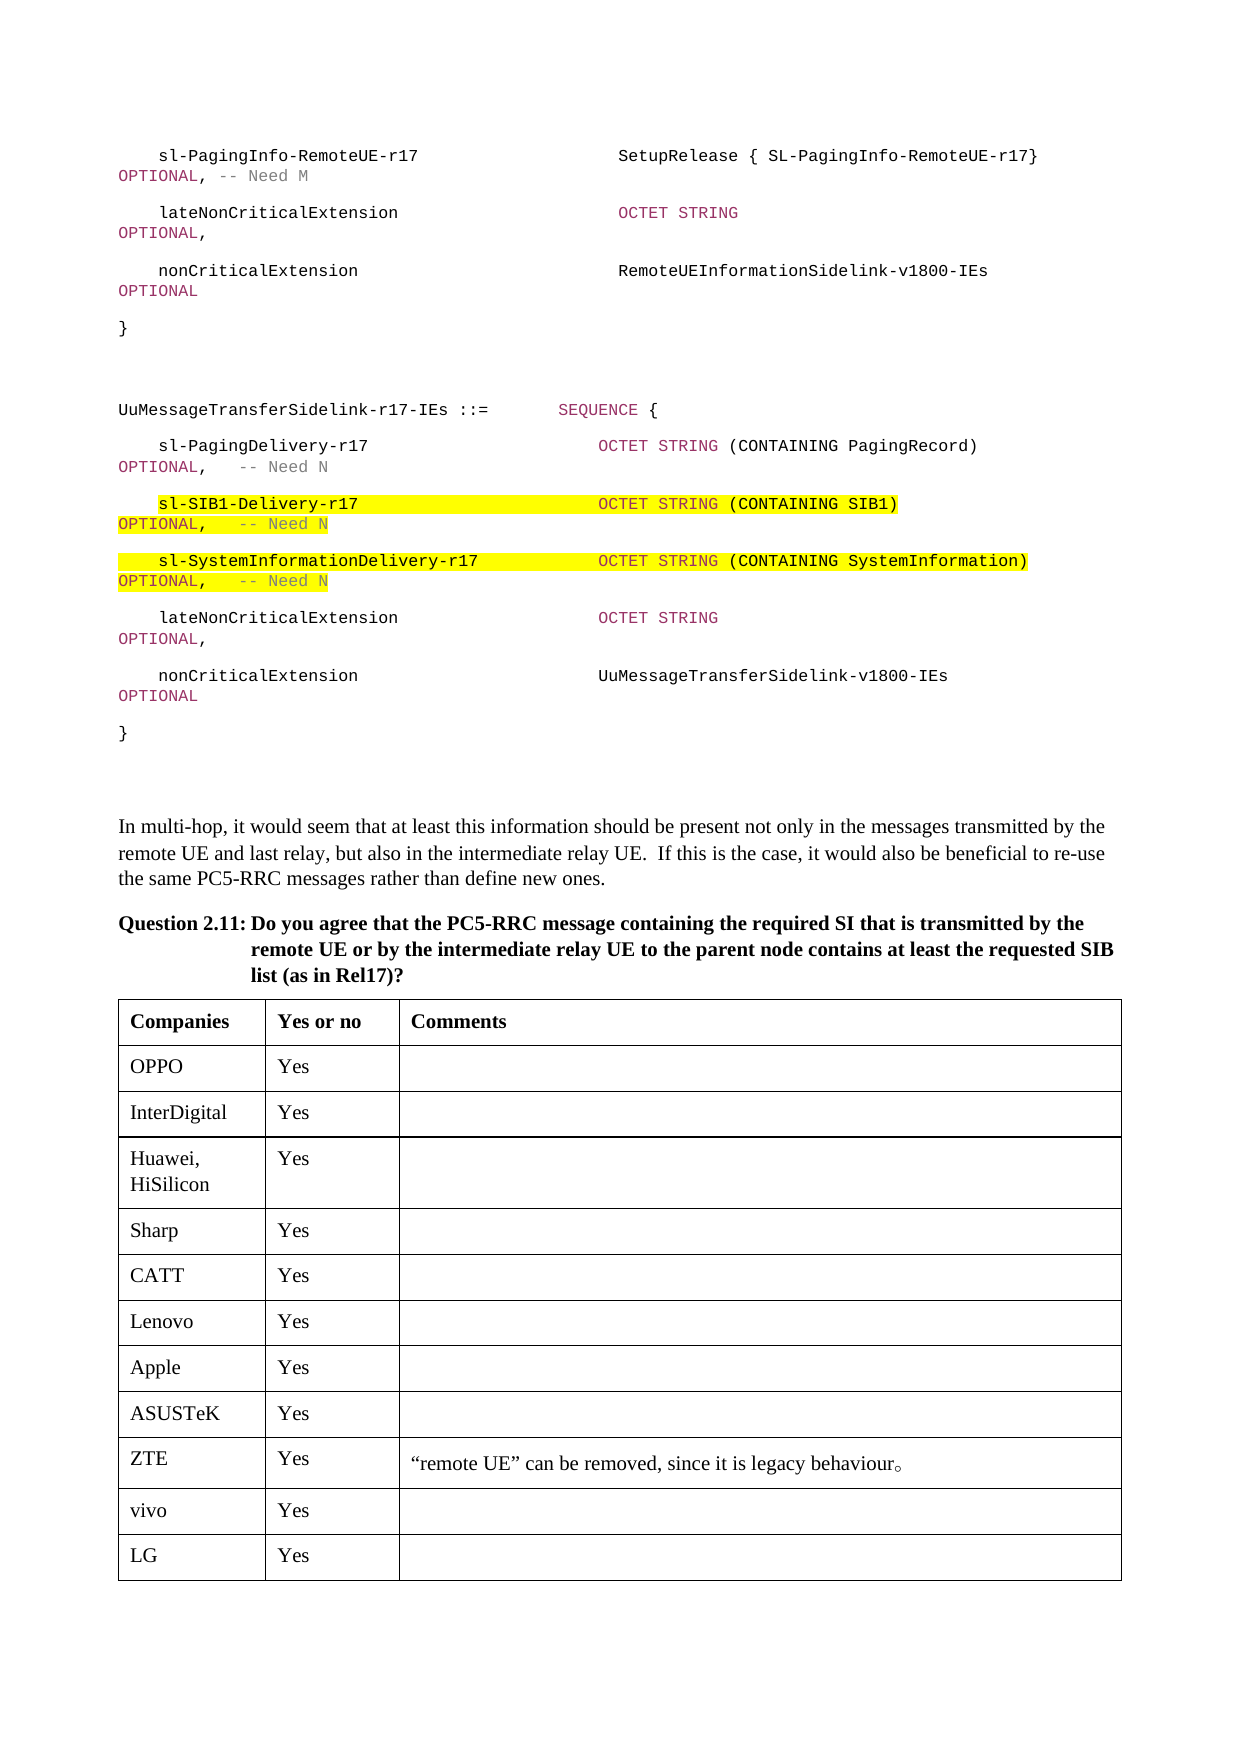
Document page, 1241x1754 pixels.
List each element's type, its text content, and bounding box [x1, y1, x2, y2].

table_cell Yes [266, 1092, 399, 1136]
table_cell Yes [266, 1301, 399, 1345]
table_cell CATT [119, 1255, 265, 1299]
text In multi-hop, it would seem that at least this information should be present not only in the messages transmitted by the remote UE and last relay, but also in the intermediate relay UE. If this is the case, it would also be beneficial to re-use the same PC5-RRC messages rather than define new ones. [118, 814, 1122, 890]
table_cell [400, 1046, 1121, 1091]
table_cell Sharp [119, 1209, 265, 1254]
table_cell [400, 1138, 1121, 1208]
table_cell [400, 1489, 1121, 1534]
table_cell Yes [266, 1346, 399, 1391]
table_cell OPPO [119, 1046, 265, 1091]
table_cell InterDigital [119, 1092, 265, 1136]
text nonCriticalExtension UuMessageTransferSidelink-v1800-IEs OPTIONAL [118, 667, 1122, 706]
text sl-PagingInfo-RemoteUE-r17 SetupRelease { SL-PagingInfo-RemoteUE-r17} OPTIONAL, -- Need M [118, 147, 1122, 187]
table_cell LG [119, 1535, 265, 1580]
table_cell Yes [266, 1255, 399, 1299]
table_cell “remote UE” can be removed, since it is legacy behaviour。 [400, 1438, 1121, 1488]
table_cell Huawei, HiSilicon [119, 1138, 265, 1208]
table_cell Lenovo [119, 1301, 265, 1345]
table_cell [400, 1092, 1121, 1136]
table_cell Apple [119, 1346, 265, 1391]
text sl-SystemInformationDelivery-r17 OCTET STRING (CONTAINING SystemInformation) OPTIONAL, -- Need N [118, 553, 1122, 592]
table_cell [400, 1346, 1121, 1391]
table_header Comments [400, 1000, 1121, 1045]
table_cell [400, 1392, 1121, 1437]
table_cell Yes [266, 1138, 399, 1208]
text lateNonCriticalExtension OCTET STRING OPTIONAL, [118, 205, 1122, 244]
table_cell [400, 1301, 1121, 1345]
table_cell [400, 1209, 1121, 1254]
table_cell Yes [266, 1392, 399, 1437]
table_cell [400, 1255, 1121, 1299]
text UuMessageTransferSidelink-r17-IEs ::= SEQUENCE { [118, 401, 1122, 420]
text sl-SIB1-Delivery-r17 OCTET STRING (CONTAINING SIB1) OPTIONAL, -- Need N [118, 495, 1122, 534]
table_cell vivo [119, 1489, 265, 1534]
text nonCriticalExtension RemoteUEInformationSidelink-v1800-IEs OPTIONAL [118, 262, 1122, 301]
table_cell Yes [266, 1489, 399, 1534]
table_cell ZTE [119, 1438, 265, 1488]
text sl-PagingDelivery-r17 OCTET STRING (CONTAINING PagingRecord) OPTIONAL, -- Need N [118, 438, 1122, 477]
text lateNonCriticalExtension OCTET STRING OPTIONAL, [118, 610, 1122, 649]
table_cell Yes [266, 1046, 399, 1091]
table_cell Yes [266, 1535, 399, 1580]
table_cell Yes [266, 1209, 399, 1254]
table_cell Yes [266, 1438, 399, 1488]
table_header Companies [119, 1000, 265, 1045]
text } [118, 319, 1122, 338]
table_cell ASUSTeK [119, 1392, 265, 1437]
text Question 2.11: Do you agree that the PC5-RRC message containing the required SI that is transmitted by the remote UE or by the intermediate relay UE to the parent node contains at least the requested SIB list (as in Rel17)? [118, 911, 1122, 987]
text } [118, 724, 1122, 743]
table_header Yes or no [266, 1000, 399, 1045]
table_cell [400, 1535, 1121, 1580]
